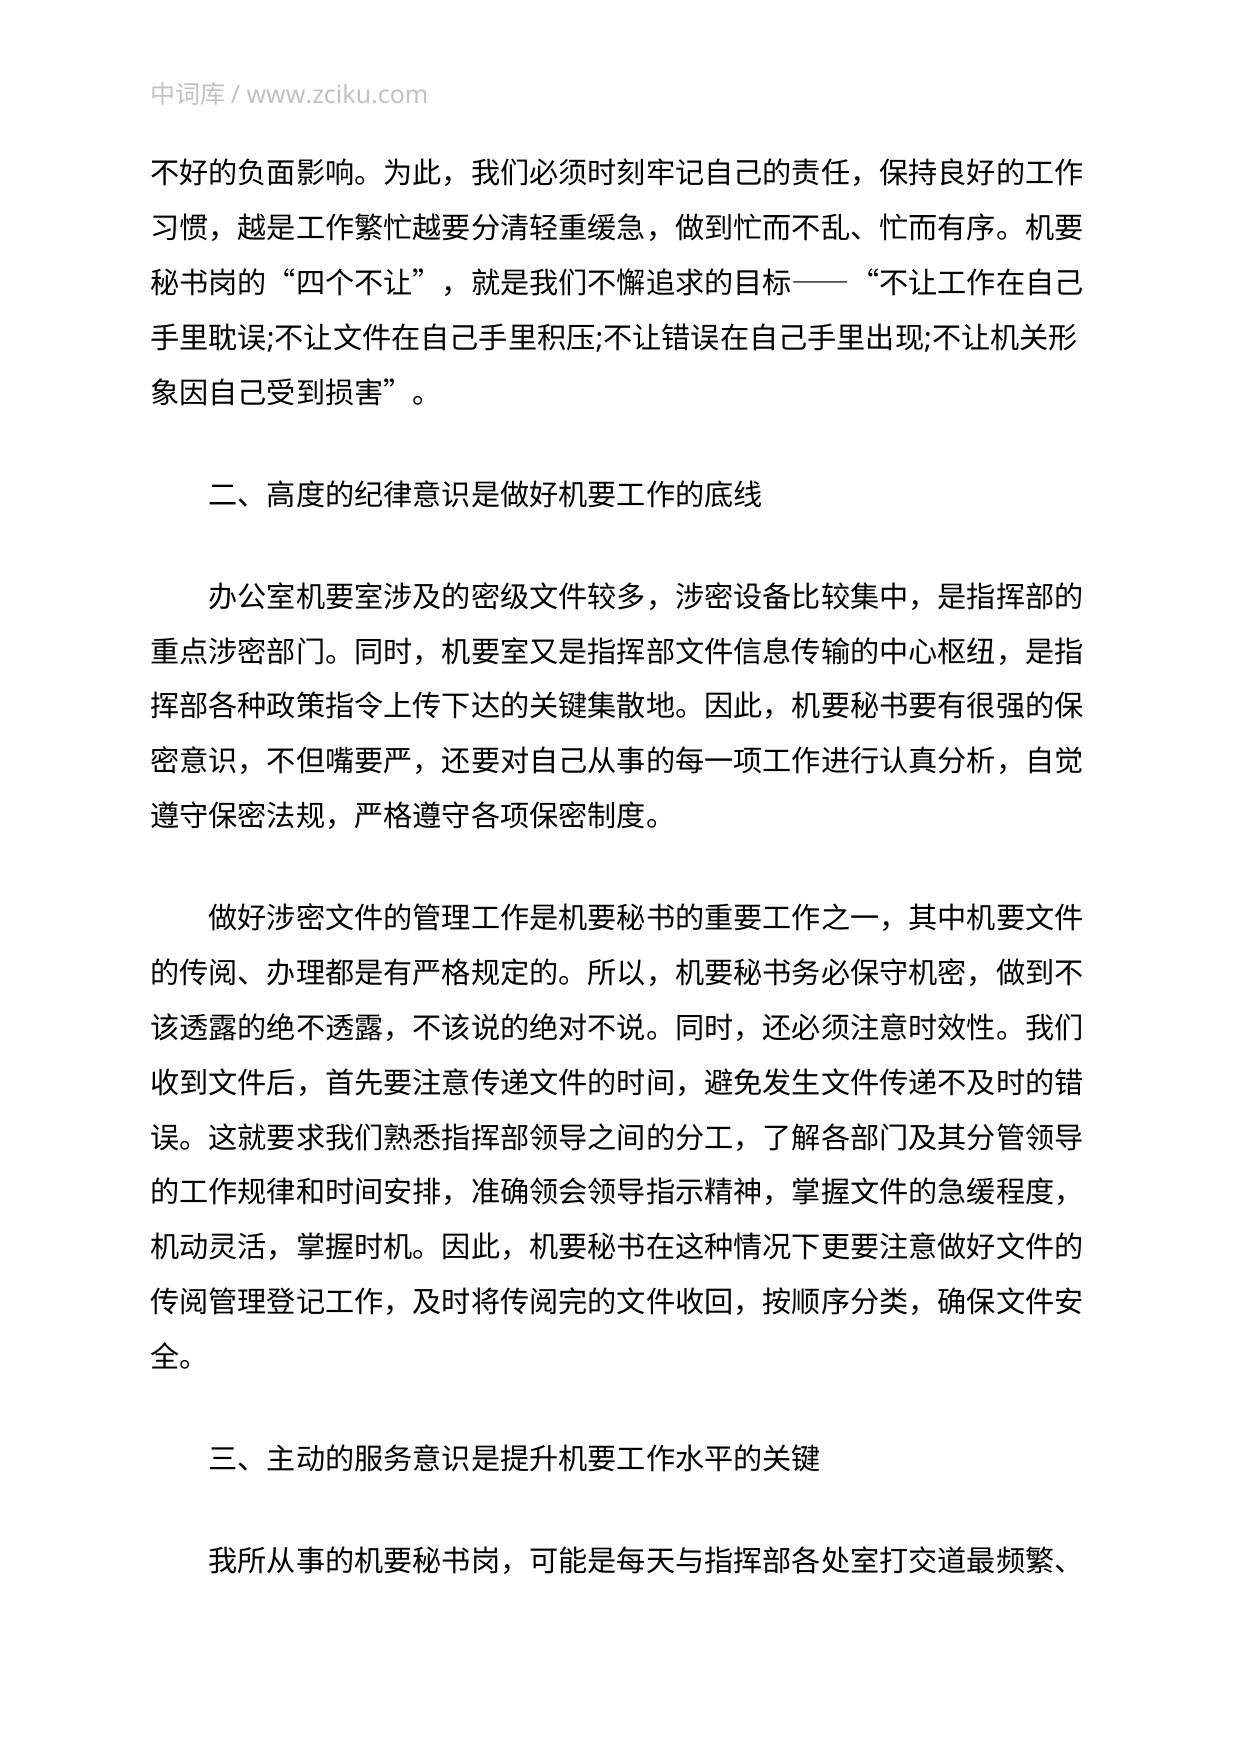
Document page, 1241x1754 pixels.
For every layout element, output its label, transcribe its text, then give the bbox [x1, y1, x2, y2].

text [150, 1537, 1090, 1579]
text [150, 150, 1090, 412]
text 做好涉密文件的管理工作是机要秘书的重要工作之一，其中机要文件的传阅、办理都是有严格规定的。所以，机要秘书务必保守机密，做到不该透露的绝不透露，不该说的绝对不说。同时，还必须注意时效性。我们收到文件后，首先要注意传递文件的时间，避免发生文件传递不及时的错误。这就要求我们熟悉指挥部领导之间的分工，了解各部门及其分管领导的工作规律和时间安排，准确领会领导指示精神，掌握文件的急缓程度，机动灵活，掌握时机。因此，机要秘书在这种情况下更要注意做好文件的传阅管理登记工作，及时将传阅完的文件收回，按顺序分类，确保文件安全。 [150, 894, 1090, 1376]
text 办公室机要室涉及的密级文件较多，涉密设备比较集中，是指挥部的重点涉密部门。同时，机要室又是指挥部文件信息传输的中心枢纽，是指挥部各种政策指令上传下达的关键集散地。因此，机要秘书要有很强的保密意识，不但嘴要严，还要对自己从事的每一项工作进行认真分析，自觉遵守保密法规，严格遵守各项保密制度。 [150, 573, 1090, 835]
text 三、主动的服务意识是提升机要工作水平的关键 [150, 1436, 1090, 1478]
text 二、高度的纪律意识是做好机要工作的底线 [150, 471, 1090, 514]
